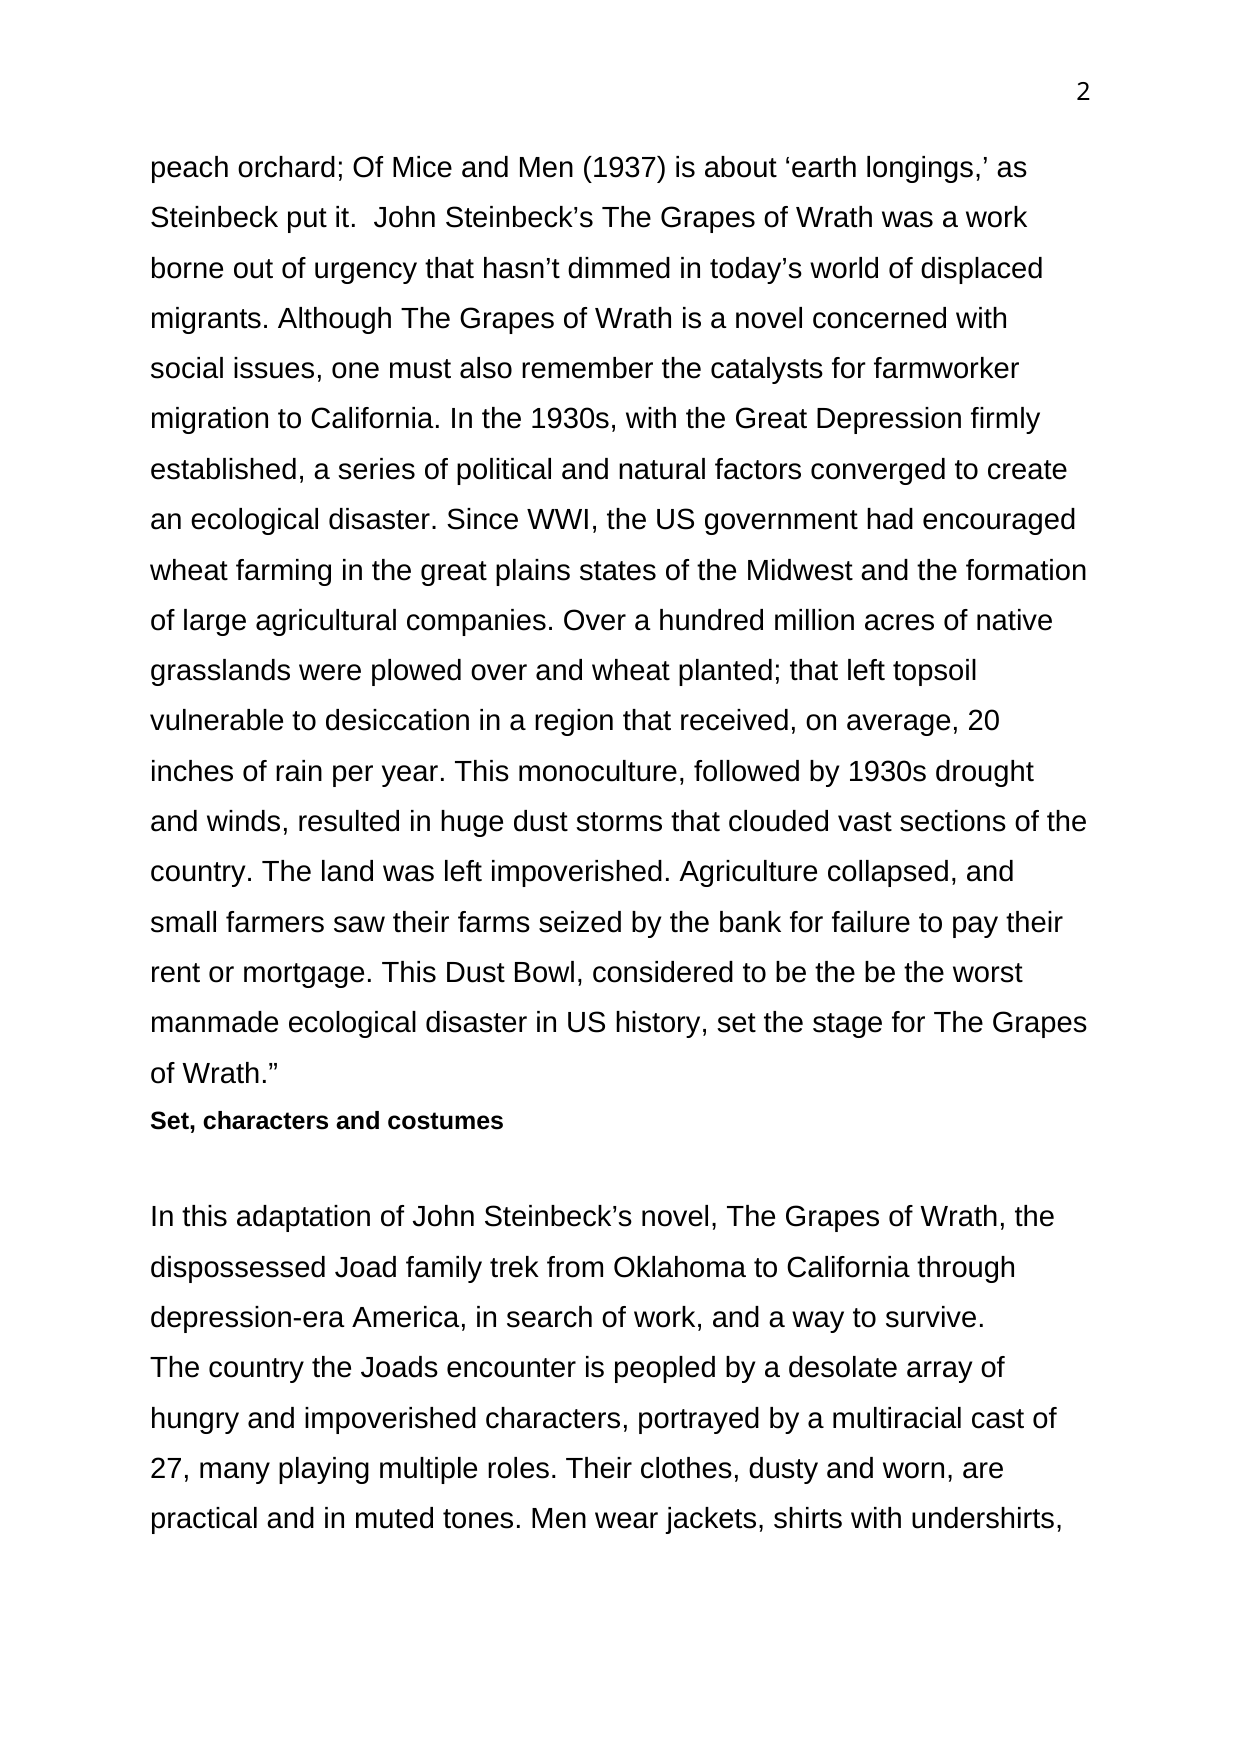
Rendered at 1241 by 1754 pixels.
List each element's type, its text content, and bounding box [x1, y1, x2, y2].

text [150, 1350, 1090, 1535]
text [150, 150, 1090, 1089]
text Set, characters and costumes [150, 1106, 1090, 1135]
text In this adaptation of John Steinbeck’s novel, The Grapes of Wrath, the dispossessed Joad family trek from Oklahoma to California through depression-era America, in search of work, and a way to survive. [150, 1199, 1090, 1333]
